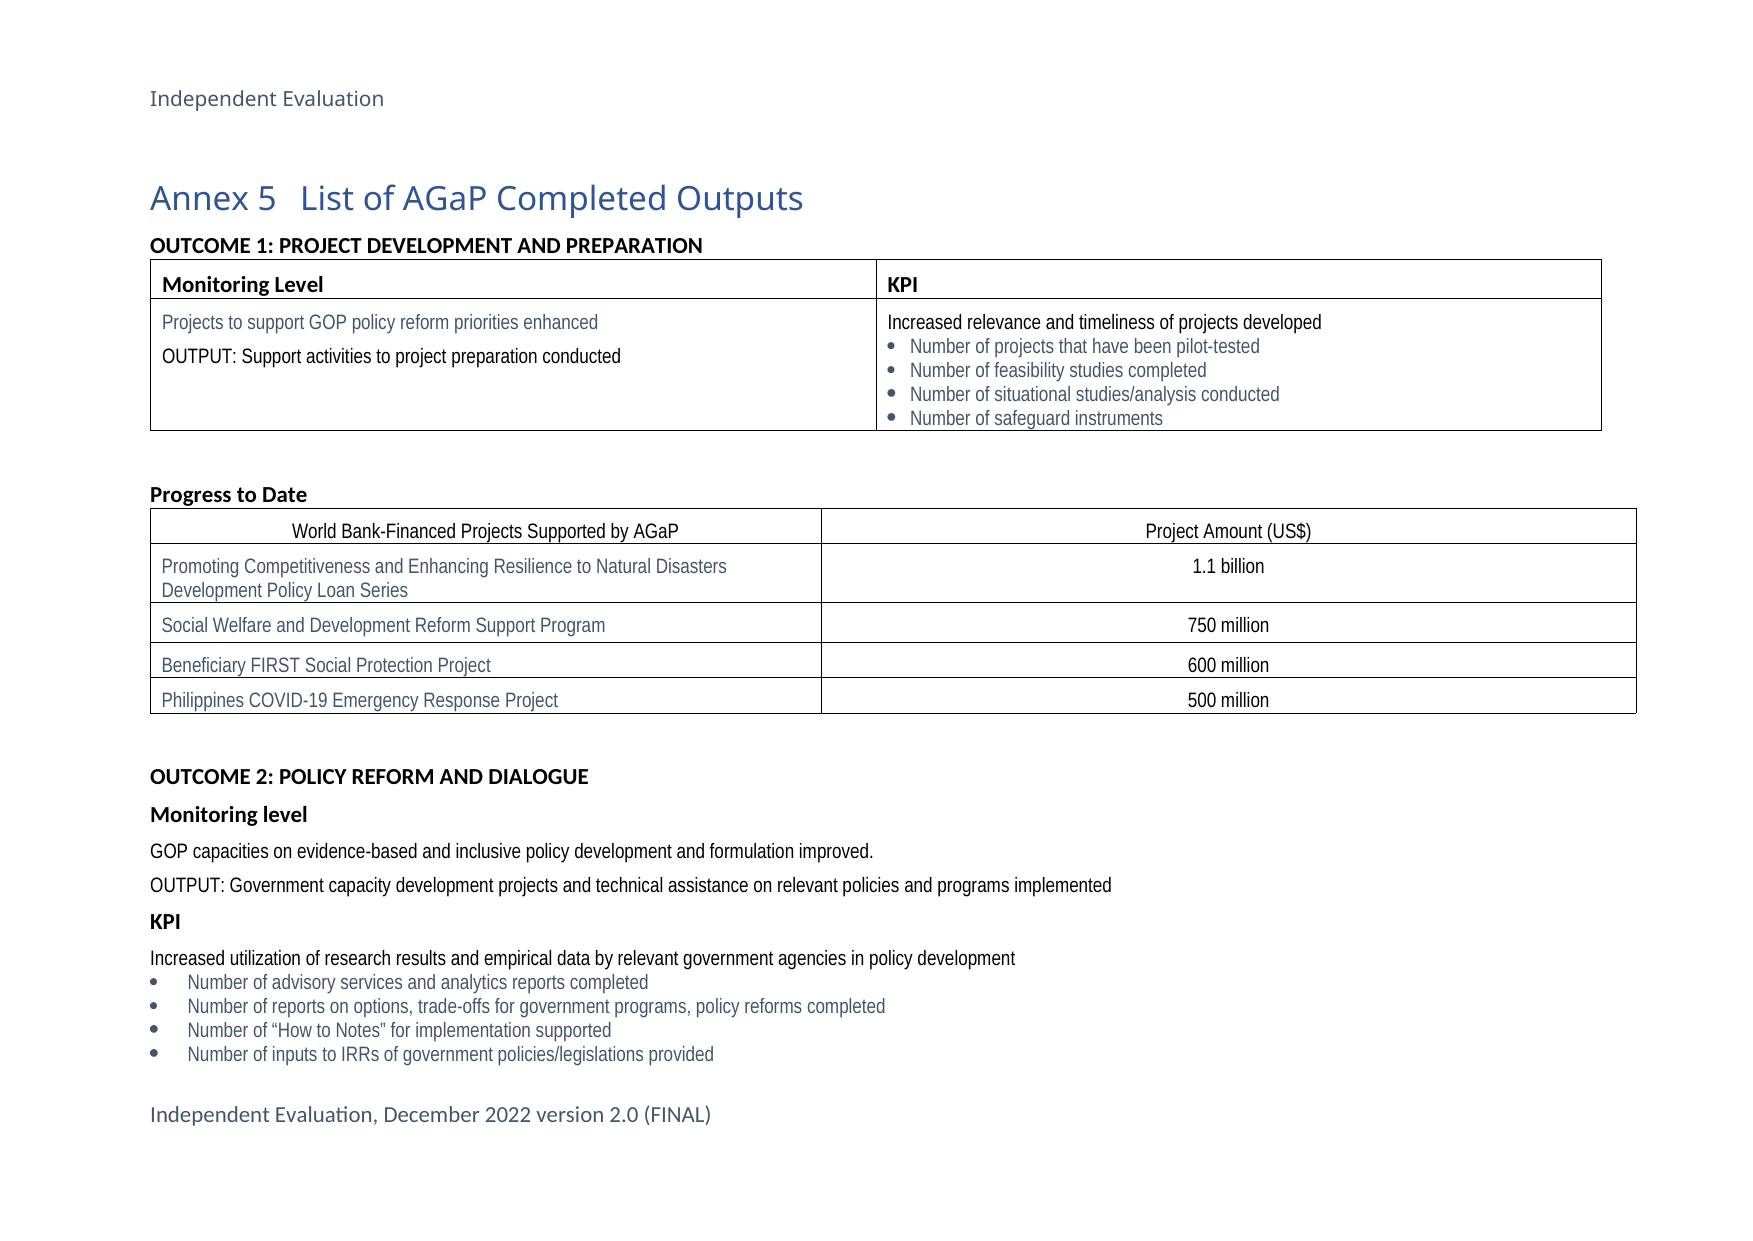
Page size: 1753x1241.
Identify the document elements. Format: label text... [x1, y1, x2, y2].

list Number of reports on options, trade-offs for government programs, policy reforms completed [150, 994, 1602, 1018]
table_cell 1.1 billion [822, 544, 1636, 602]
list Number of inputs to IRRs of government policies/legislations provided [150, 1042, 1602, 1067]
table_cell Beneficiary FIRST Social Protection Project [151, 643, 821, 677]
text OUTCOME 2: POLICY REFORM AND DIALOGUE [150, 762, 1602, 790]
text OUTPUT: Government capacity development projects and technical assistance on relevant policies and programs implemented [150, 873, 1602, 897]
list Number of “How to Notes” for implementation supported [150, 1018, 1602, 1042]
table_header Project Amount (US$) [822, 509, 1636, 543]
text Monitoring level [150, 800, 1602, 828]
table_cell Projects to support GOP policy reform priorities enhanced OUTPUT: Support activities to project preparation conducted [151, 299, 876, 430]
table_cell 600 million [822, 643, 1636, 677]
table_cell 500 million [822, 678, 1636, 712]
text Progress to Date [150, 480, 1602, 508]
table_cell Increased relevance and timeliness of projects developed Number of projects that have been pilot-tested Number of feasibility studies completed Number of situational studies/analysis conducted Number of safeguard instruments [877, 299, 1601, 430]
table_header World Bank-Financed Projects Supported by AGaP [151, 509, 821, 543]
table_cell Social Welfare and Development Reform Support Program [151, 603, 821, 642]
text KPI [150, 907, 1602, 936]
text GOP capacities on evidence-based and inclusive policy development and formulation improved. [150, 839, 1602, 863]
table_cell Philippines COVID-19 Emergency Response Project [151, 678, 821, 712]
list Number of advisory services and analytics reports completed [150, 970, 1602, 994]
table_cell Promoting Competitiveness and Enhancing Resilience to Natural Disasters Development Policy Loan Series [151, 544, 821, 602]
table_header Monitoring Level [151, 260, 876, 298]
table_header KPI [877, 260, 1601, 298]
subtitle Annex 5 List of AGaP Completed Outputs [150, 175, 1602, 220]
table_cell 750 million [822, 603, 1636, 642]
text Increased utilization of research results and empirical data by relevant government agencies in policy development [150, 946, 1602, 970]
text OUTCOME 1: PROJECT DEVELOPMENT AND PREPARATION [150, 231, 1602, 259]
